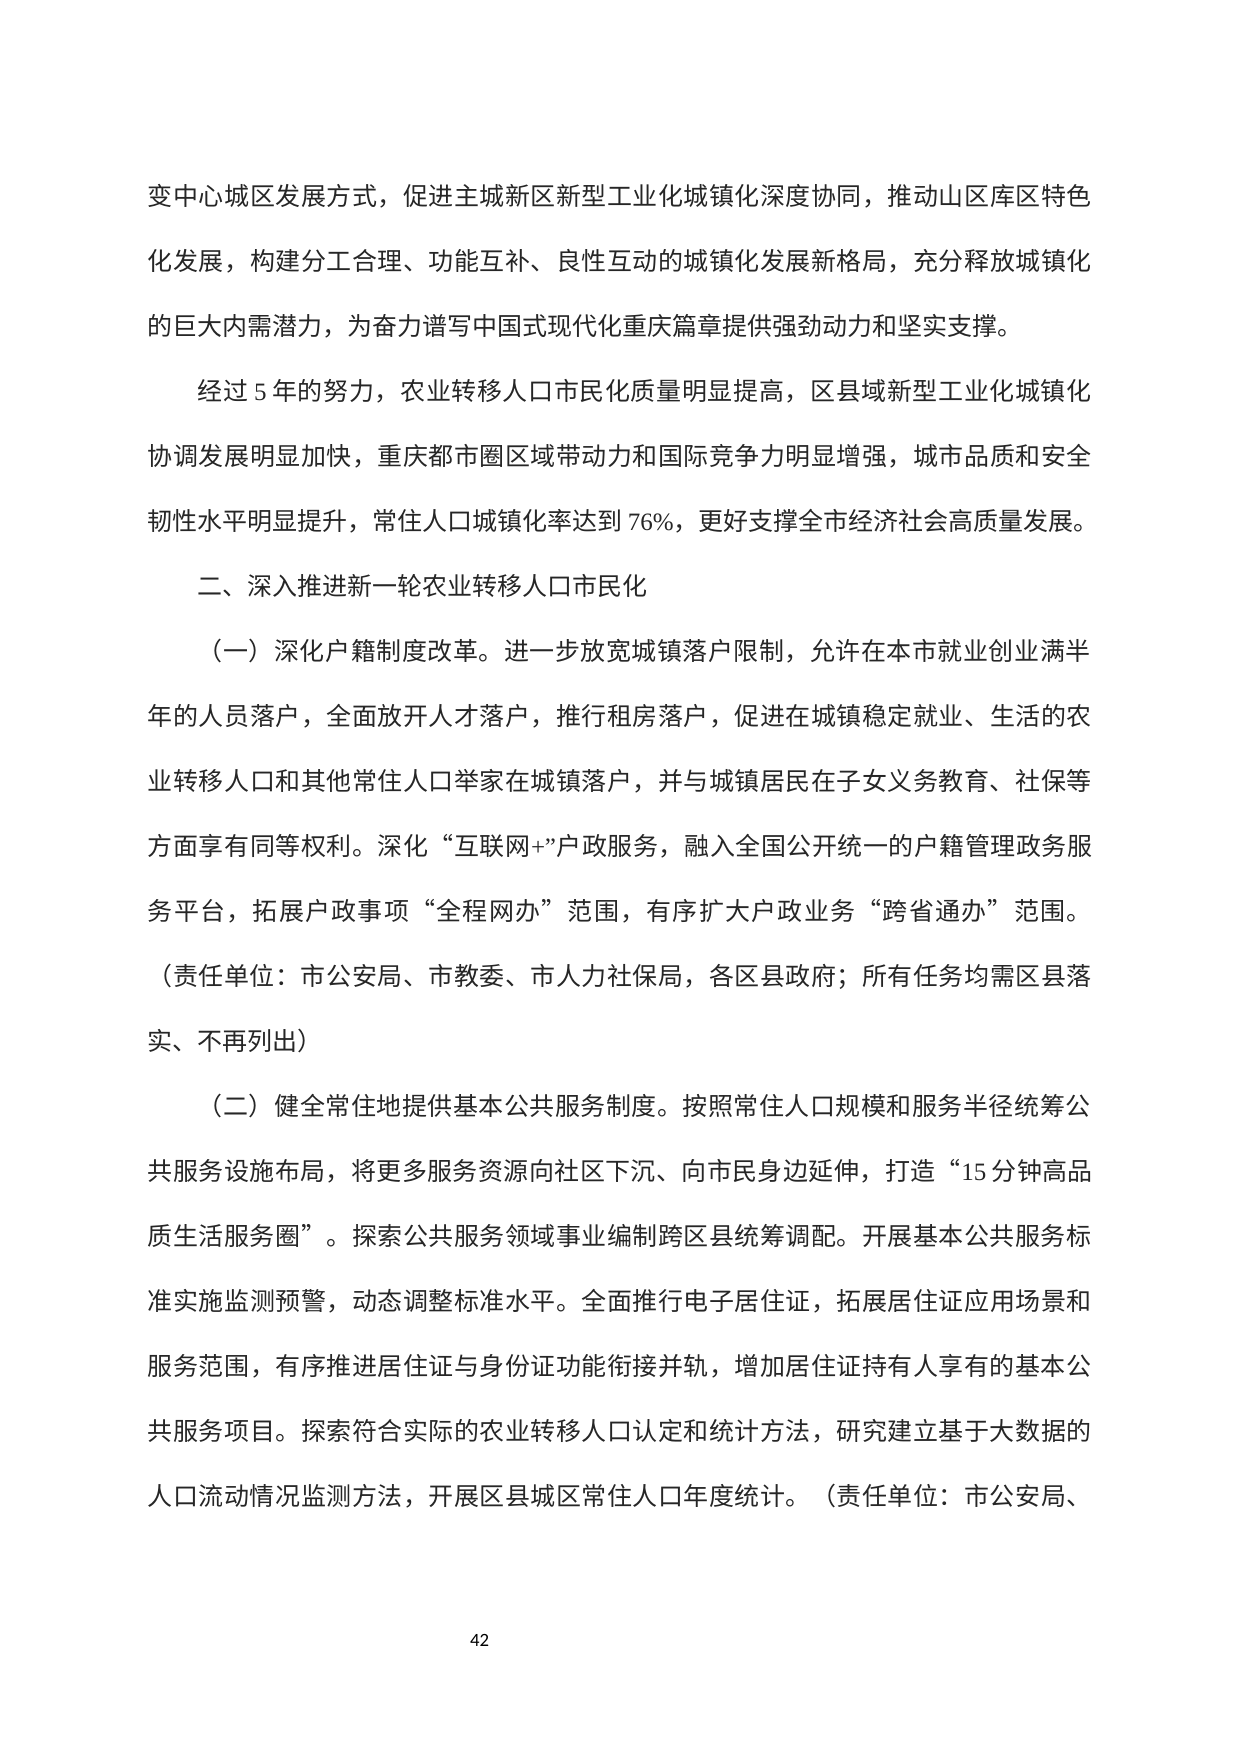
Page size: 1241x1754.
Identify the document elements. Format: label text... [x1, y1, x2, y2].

text 二、深入推进新一轮农业转移人口市民化 [148, 552, 1093, 617]
text 经过5年的努力，农业转移人口市民化质量明显提高，区县域新型工业化城镇化协调发展明显加快，重庆都市圈区域带动力和国际竞争力明显增强，城市品质和安全韧性水平明显提升，常住人口城镇化率达到76%，更好支撑全市经济社会高质量发展。 [148, 357, 1093, 552]
text （一）深化户籍制度改革。进一步放宽城镇落户限制，允许在本市就业创业满半年的人员落户，全面放开人才落户，推行租房落户，促进在城镇稳定就业、生活的农业转移人口和其他常住人口举家在城镇落户，并与城镇居民在子女义务教育、社保等方面享有同等权利。深化“互联网+”户政服务，融入全国公开统一的户籍管理政务服务平台，拓展户政事项“全程网办”范围，有序扩大户政业务“跨省通办”范围。（责任单位：市公安局、市教委、市人力社保局，各区县政府；所有任务均需区县落实、不再列出） [148, 617, 1093, 1072]
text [148, 162, 1093, 357]
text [148, 1072, 1093, 1527]
